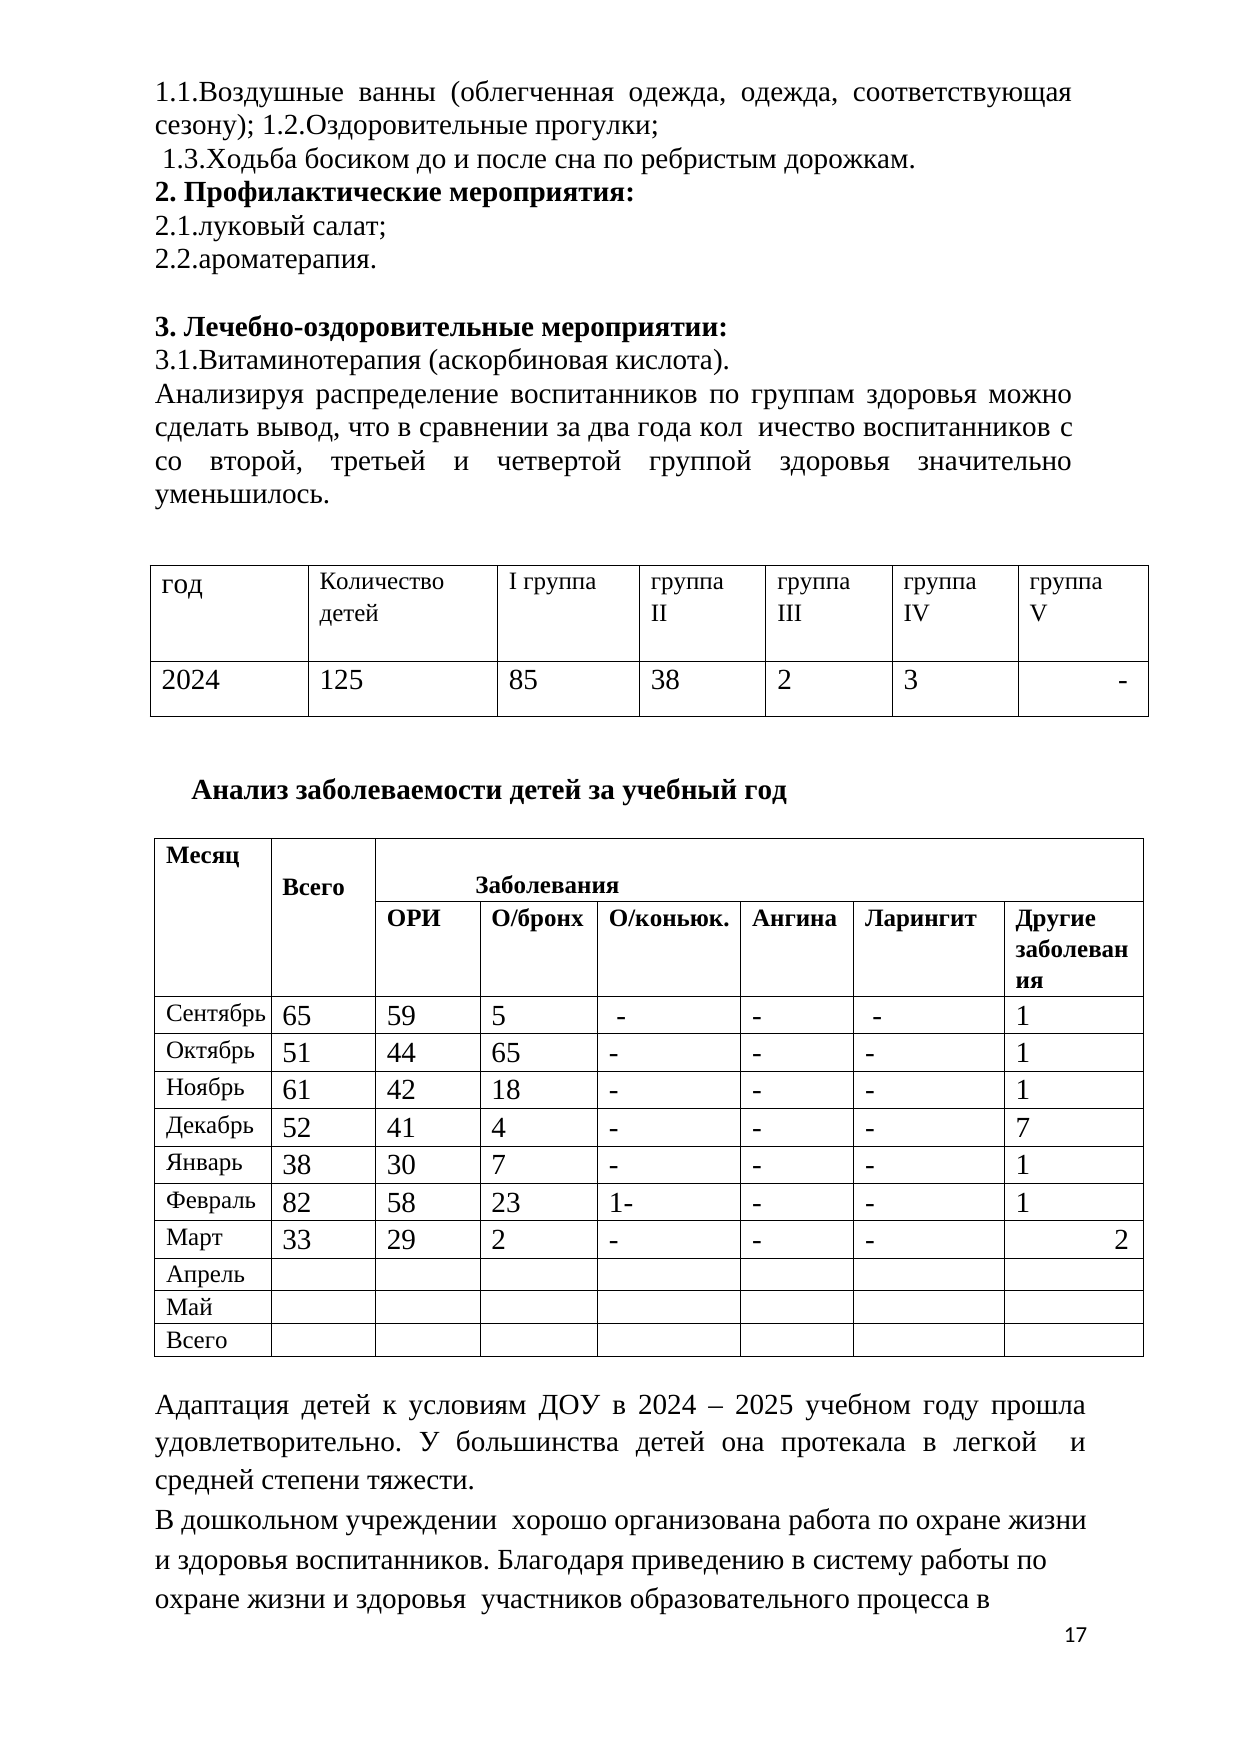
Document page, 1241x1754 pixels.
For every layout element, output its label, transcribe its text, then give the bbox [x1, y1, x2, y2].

table_cell Январь [155, 1147, 271, 1183]
table_cell 29 [376, 1221, 480, 1258]
table_cell - [598, 1109, 740, 1146]
table_cell 7 [1005, 1109, 1143, 1146]
table_cell 5 [481, 997, 597, 1033]
text Адаптация детей к условиям ДОУ в 2024 – 2025 учебном году прошла удовлетворительно. У большинства детей она протекала в легкой и средней степени тяжести. [154, 1387, 1087, 1495]
text 3. Лечебно-оздоровительные мероприятии: [154, 309, 1073, 342]
table_cell - [598, 997, 740, 1033]
table_cell - [741, 1221, 853, 1258]
text 3.1.Витаминотерапия (аскорбиновая кислота). [154, 342, 1073, 376]
table_cell 2024 [151, 662, 308, 716]
table_cell Март [155, 1221, 271, 1258]
table_cell [854, 1291, 1004, 1323]
table_header год [151, 566, 308, 661]
table_cell [481, 1324, 597, 1356]
table_cell 42 [376, 1072, 480, 1108]
table_cell 4 [481, 1109, 597, 1146]
table_cell [854, 1324, 1004, 1356]
table_header Месяц [155, 839, 271, 996]
table_cell [854, 1259, 1004, 1290]
table_cell 18 [481, 1072, 597, 1108]
table_cell ОРИ [376, 902, 480, 996]
table_cell - [854, 997, 1004, 1033]
table_cell [481, 1259, 597, 1290]
table_cell [598, 1291, 740, 1323]
table_cell 38 [272, 1147, 375, 1183]
table_cell Февраль [155, 1184, 271, 1220]
table_cell [272, 1324, 375, 1356]
table_cell 65 [272, 997, 375, 1033]
table_cell 82 [272, 1184, 375, 1220]
table_cell 52 [272, 1109, 375, 1146]
table_header группа V [1019, 566, 1148, 661]
table_cell 41 [376, 1109, 480, 1146]
text 2.1.луковый салат; [154, 208, 1073, 242]
table_cell 61 [272, 1072, 375, 1108]
table_cell 30 [376, 1147, 480, 1183]
table_cell Ноябрь [155, 1072, 271, 1108]
table_cell 33 [272, 1221, 375, 1258]
table_cell [376, 1259, 480, 1290]
table_cell Май [155, 1291, 271, 1323]
table_cell - [741, 1184, 853, 1220]
table_cell [1005, 1259, 1143, 1290]
table_header [1004, 839, 1143, 901]
table_header [854, 839, 1004, 901]
table_cell - [854, 1221, 1004, 1258]
table_cell 3 [893, 662, 1018, 716]
table_cell 1 [1005, 1184, 1143, 1220]
table_cell 44 [376, 1034, 480, 1071]
table_cell - [598, 1147, 740, 1183]
table_cell Другие заболевания [1005, 902, 1143, 996]
table_cell 23 [481, 1184, 597, 1220]
table_cell - [741, 1072, 853, 1108]
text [154, 1502, 1089, 1615]
table_cell - [741, 997, 853, 1033]
table_cell [741, 1291, 853, 1323]
table_cell - [741, 1109, 853, 1146]
table_cell 1- [598, 1184, 740, 1220]
text Анализируя распределение воспитанников по группам здоровья можно сделать вывод, что в сравнении за два года кол ичество воспитанников c со второй, третьей и четвертой группой здоровья значительно уменьшилось. [154, 376, 1073, 510]
table_cell 51 [272, 1034, 375, 1071]
table_cell - [854, 1147, 1004, 1183]
table_cell 58 [376, 1184, 480, 1220]
table_header I группа [498, 566, 639, 661]
table_cell [741, 1324, 853, 1356]
table_cell [1005, 1291, 1143, 1323]
table_cell Ангина [741, 902, 853, 996]
table_cell Всего [155, 1324, 271, 1356]
table_cell [272, 1259, 375, 1290]
text 1.3.Ходьба босиком до и после сна по ребристым дорожкам. [154, 141, 1073, 174]
table_cell 38 [640, 662, 765, 716]
table_cell 125 [309, 662, 497, 716]
table_cell 7 [481, 1147, 597, 1183]
table_cell [376, 1324, 480, 1356]
table_cell Октябрь [155, 1034, 271, 1071]
table_cell 2 [481, 1221, 597, 1258]
table_cell [481, 1291, 597, 1323]
table_cell 2 [766, 662, 892, 716]
text 2.2.ароматерапия. [154, 242, 1073, 275]
table_cell 2 [1005, 1221, 1143, 1258]
table_cell Ларингит [854, 902, 1004, 996]
table_cell [598, 1324, 740, 1356]
table_cell - [854, 1034, 1004, 1071]
table_cell 1 [1005, 1072, 1143, 1108]
table_cell - [598, 1221, 740, 1258]
table_header группа III [766, 566, 892, 661]
table_cell [1005, 1324, 1143, 1356]
table_cell - [598, 1072, 740, 1108]
table_cell [272, 1291, 375, 1323]
table_header Количество детей [309, 566, 497, 661]
table_cell Сентябрь [155, 997, 271, 1033]
table_cell [598, 1259, 740, 1290]
table_cell - [1019, 662, 1148, 716]
table_cell О/коньюк. [598, 902, 740, 996]
table_cell 1 [1005, 1034, 1143, 1071]
table_cell - [598, 1034, 740, 1071]
table_cell 59 [376, 997, 480, 1033]
table_cell Декабрь [155, 1109, 271, 1146]
table_cell - [854, 1184, 1004, 1220]
table_cell 85 [498, 662, 639, 716]
table_cell О/бронх [481, 902, 597, 996]
table_header Всего [272, 839, 375, 996]
table_header группа II [640, 566, 765, 661]
table_cell - [854, 1109, 1004, 1146]
table_cell - [741, 1147, 853, 1183]
text 2. Профилактические мероприятия: [154, 174, 1073, 208]
table_cell 1 [1005, 997, 1143, 1033]
table_cell 1 [1005, 1147, 1143, 1183]
table_cell - [741, 1034, 853, 1071]
table_header группа IV [893, 566, 1018, 661]
table_cell Апрель [155, 1259, 271, 1290]
table_cell - [854, 1072, 1004, 1108]
table_cell [741, 1259, 853, 1290]
table_cell [376, 1291, 480, 1323]
text Анализ заболеваемости детей за учебный год [154, 772, 1093, 806]
text 1.1.Воздушные ванны (облегченная одежда, одежда, соответствующая сезону); 1.2.Оздоровительные прогулки; [154, 74, 1073, 141]
table_header Заболевания [376, 839, 854, 901]
table_cell 65 [481, 1034, 597, 1071]
